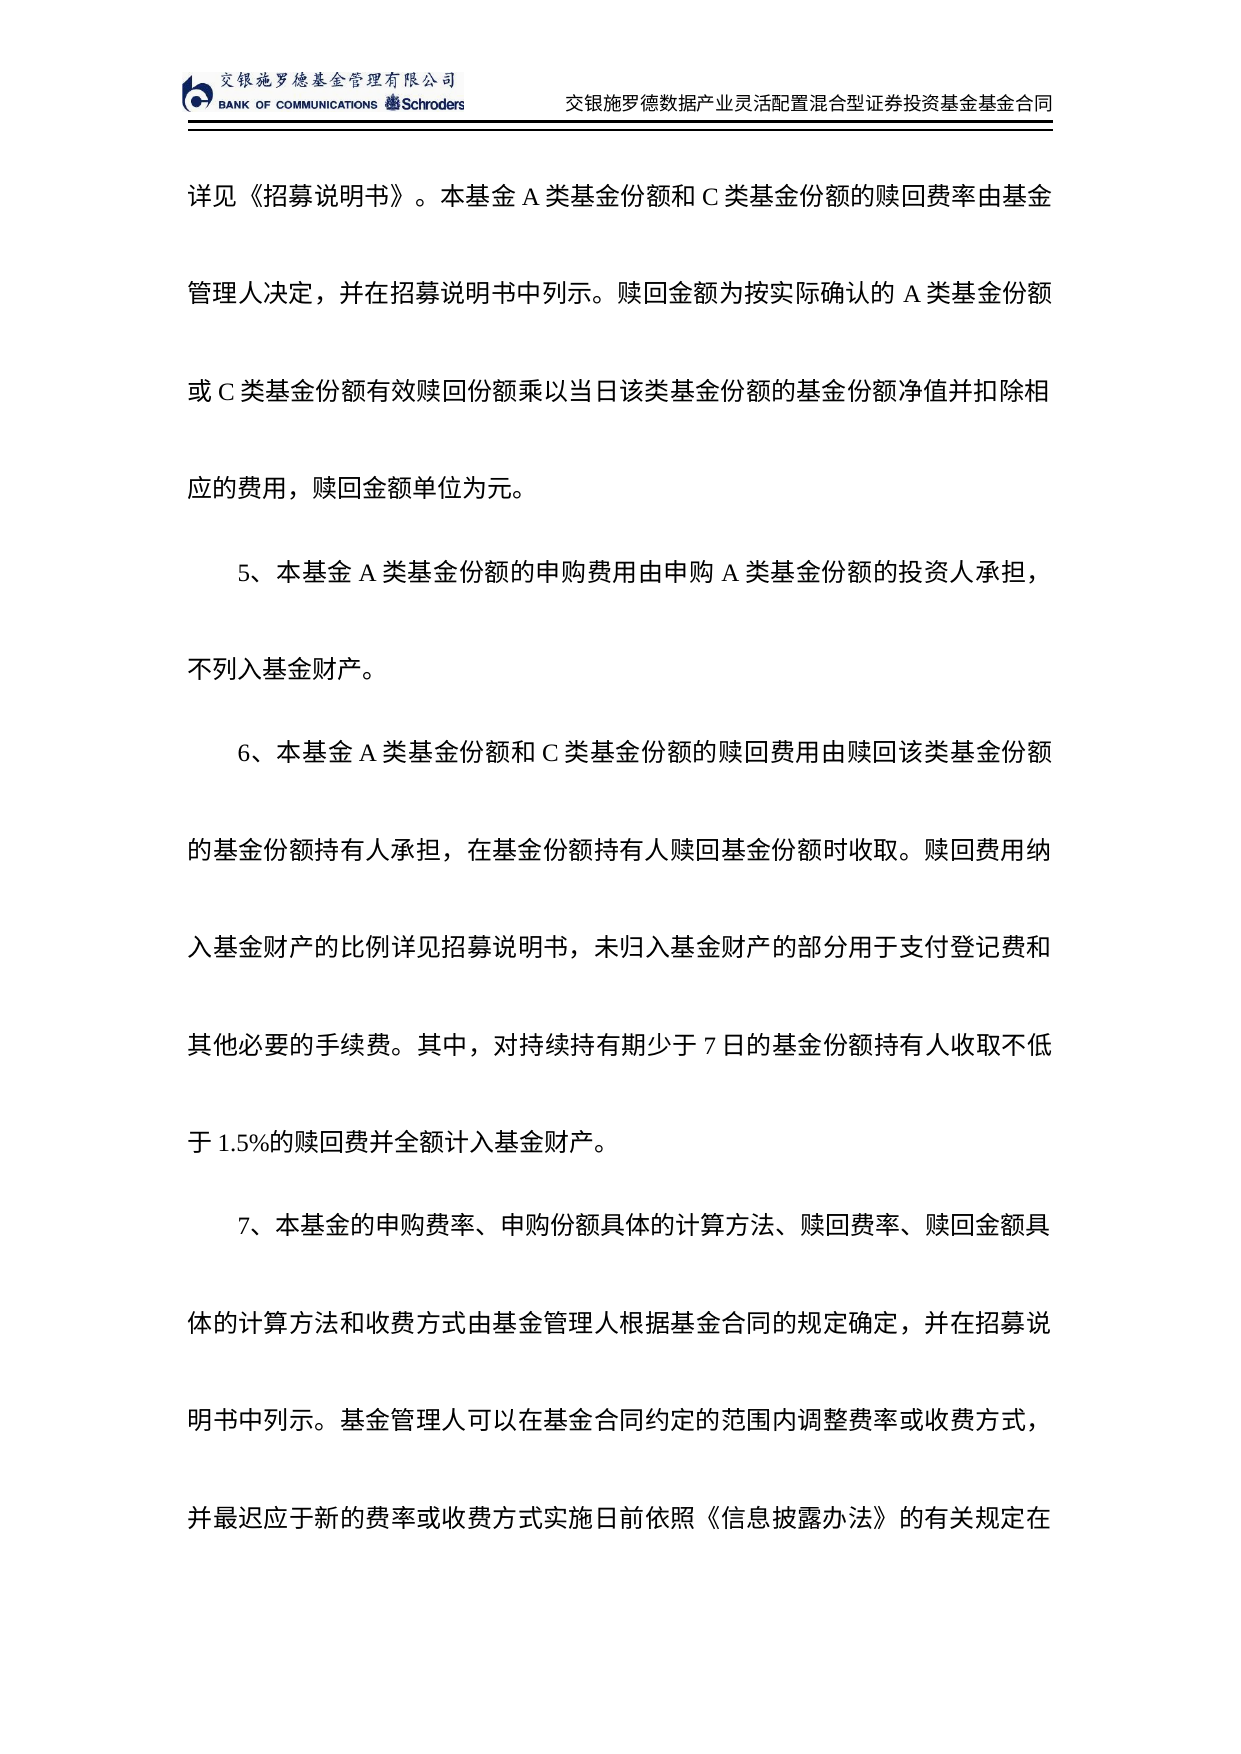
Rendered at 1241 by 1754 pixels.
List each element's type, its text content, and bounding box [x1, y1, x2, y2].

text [187, 1191, 1053, 1549]
text 5、本基金A类基金份额的申购费用由申购A类基金份额的投资人承担，不列入基金财产。 [187, 538, 1053, 700]
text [187, 162, 1053, 519]
picture [182, 72, 464, 112]
text 6、本基金A类基金份额和C类基金份额的赎回费用由赎回该类基金份额的基金份额持有人承担，在基金份额持有人赎回基金份额时收取。赎回费用纳入基金财产的比例详见招募说明书，未归入基金财产的部分用于支付登记费和其他必要的手续费。其中，对持续持有期少于7日的基金份额持有人收取不低于1.5%的赎回费并全额计入基金财产。 [187, 718, 1053, 1173]
